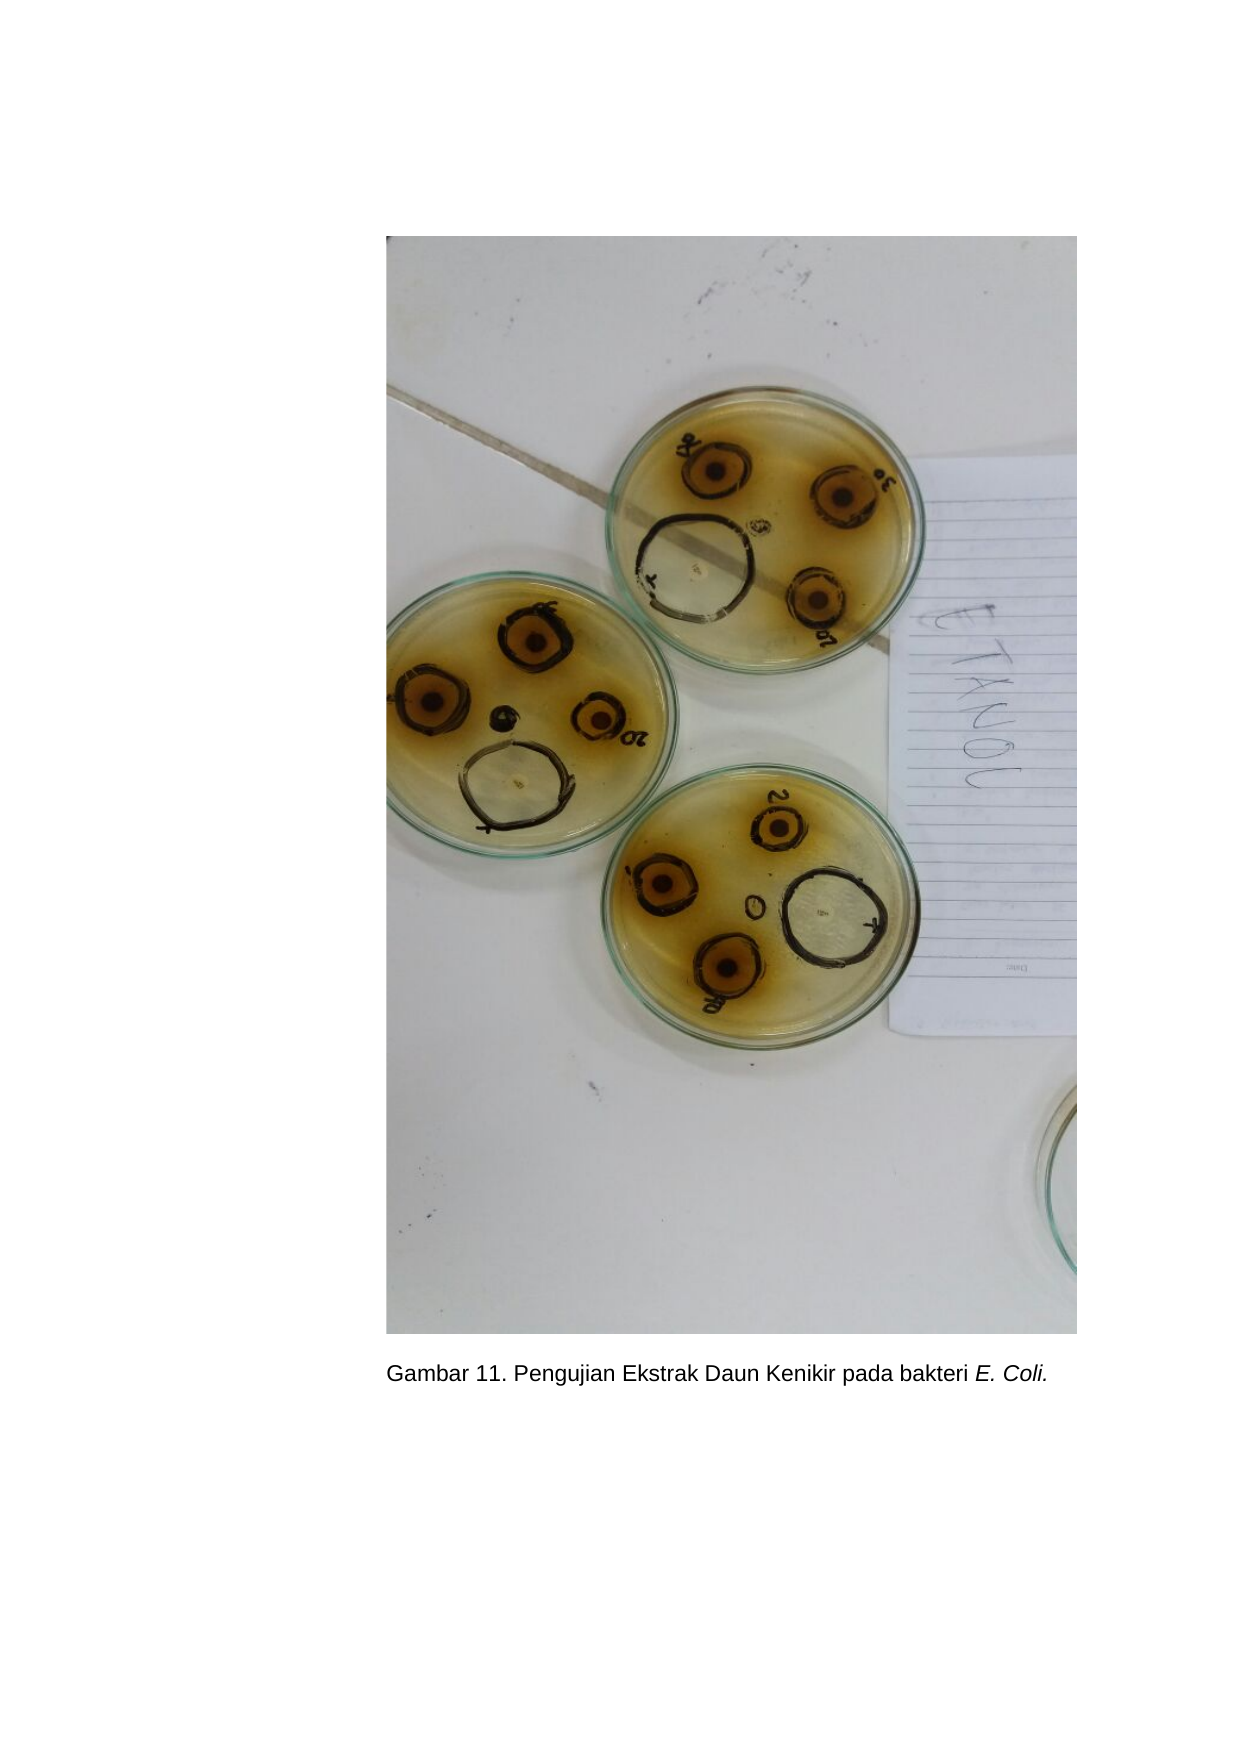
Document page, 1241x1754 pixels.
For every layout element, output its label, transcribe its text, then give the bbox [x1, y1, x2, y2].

picture [386, 236, 1077, 1334]
text Gambar 11. Pengujian Ekstrak Daun Kenikir pada bakteri E. Coli. [311, 1360, 1063, 1386]
